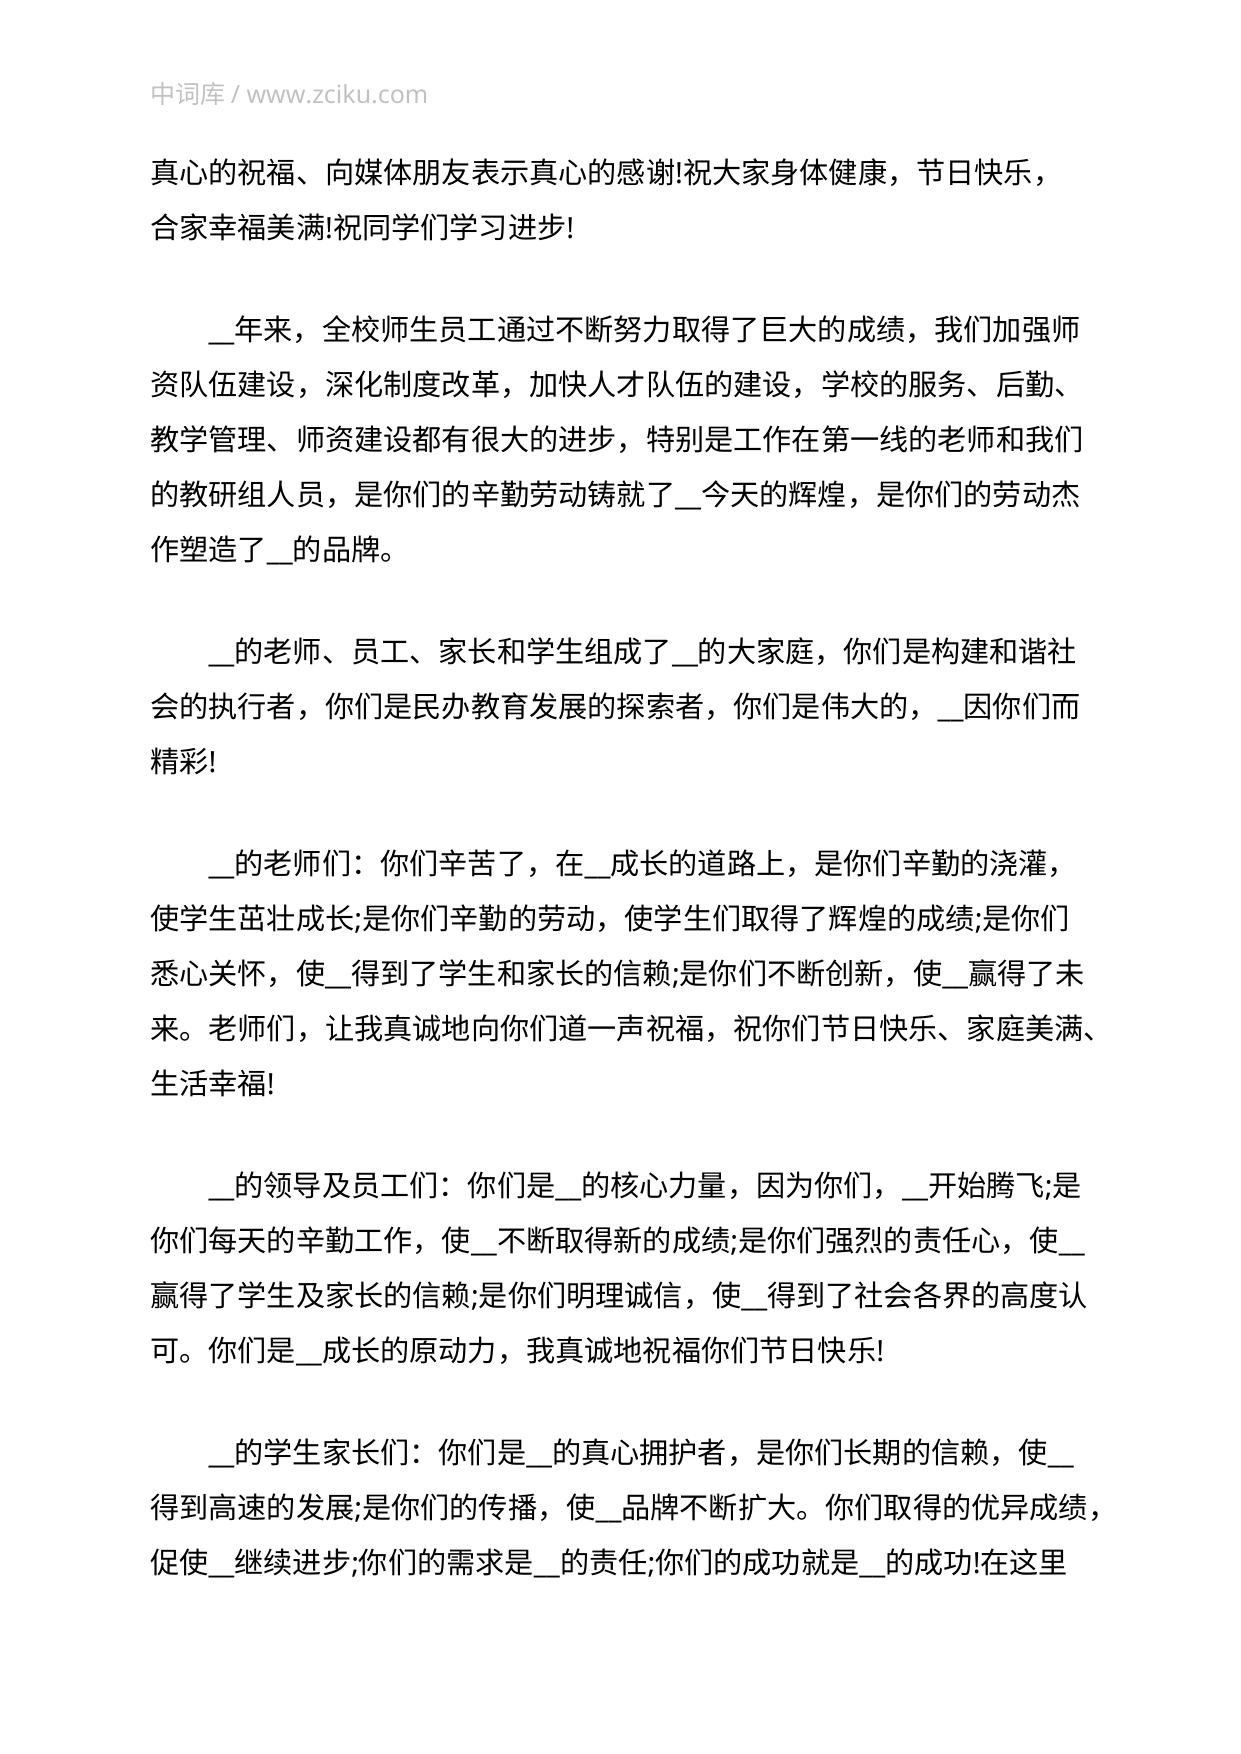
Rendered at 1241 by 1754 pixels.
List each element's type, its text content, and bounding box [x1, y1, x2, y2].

text __年来，全校师生员工通过不断努力取得了巨大的成绩，我们加强师资队伍建设，深化制度改革，加快人才队伍的建设，学校的服务、后勤、教学管理、师资建设都有很大的进步，特别是工作在第一线的老师和我们的教研组人员，是你们的辛勤劳动铸就了__今天的辉煌，是你们的劳动杰作塑造了__的品牌。 [150, 307, 1090, 569]
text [150, 150, 1090, 247]
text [150, 1429, 1090, 1582]
text __的领导及员工们：你们是__的核心力量，因为你们，__开始腾飞;是你们每天的辛勤工作，使__不断取得新的成绩;是你们强烈的责任心，使__赢得了学生及家长的信赖;是你们明理诚信，使__得到了社会各界的高度认可。你们是__成长的原动力，我真诚地祝福你们节日快乐! [150, 1163, 1090, 1370]
text __的老师、员工、家长和学生组成了__的大家庭，你们是构建和谐社会的执行者，你们是民办教育发展的探索者，你们是伟大的，__因你们而精彩! [150, 629, 1090, 781]
text __的老师们：你们辛苦了，在__成长的道路上，是你们辛勤的浇灌，使学生茁壮成长;是你们辛勤的劳动，使学生们取得了辉煌的成绩;是你们悉心关怀，使__得到了学生和家长的信赖;是你们不断创新，使__赢得了未来。老师们，让我真诚地向你们道一声祝福，祝你们节日快乐、家庭美满、生活幸福! [150, 841, 1090, 1103]
